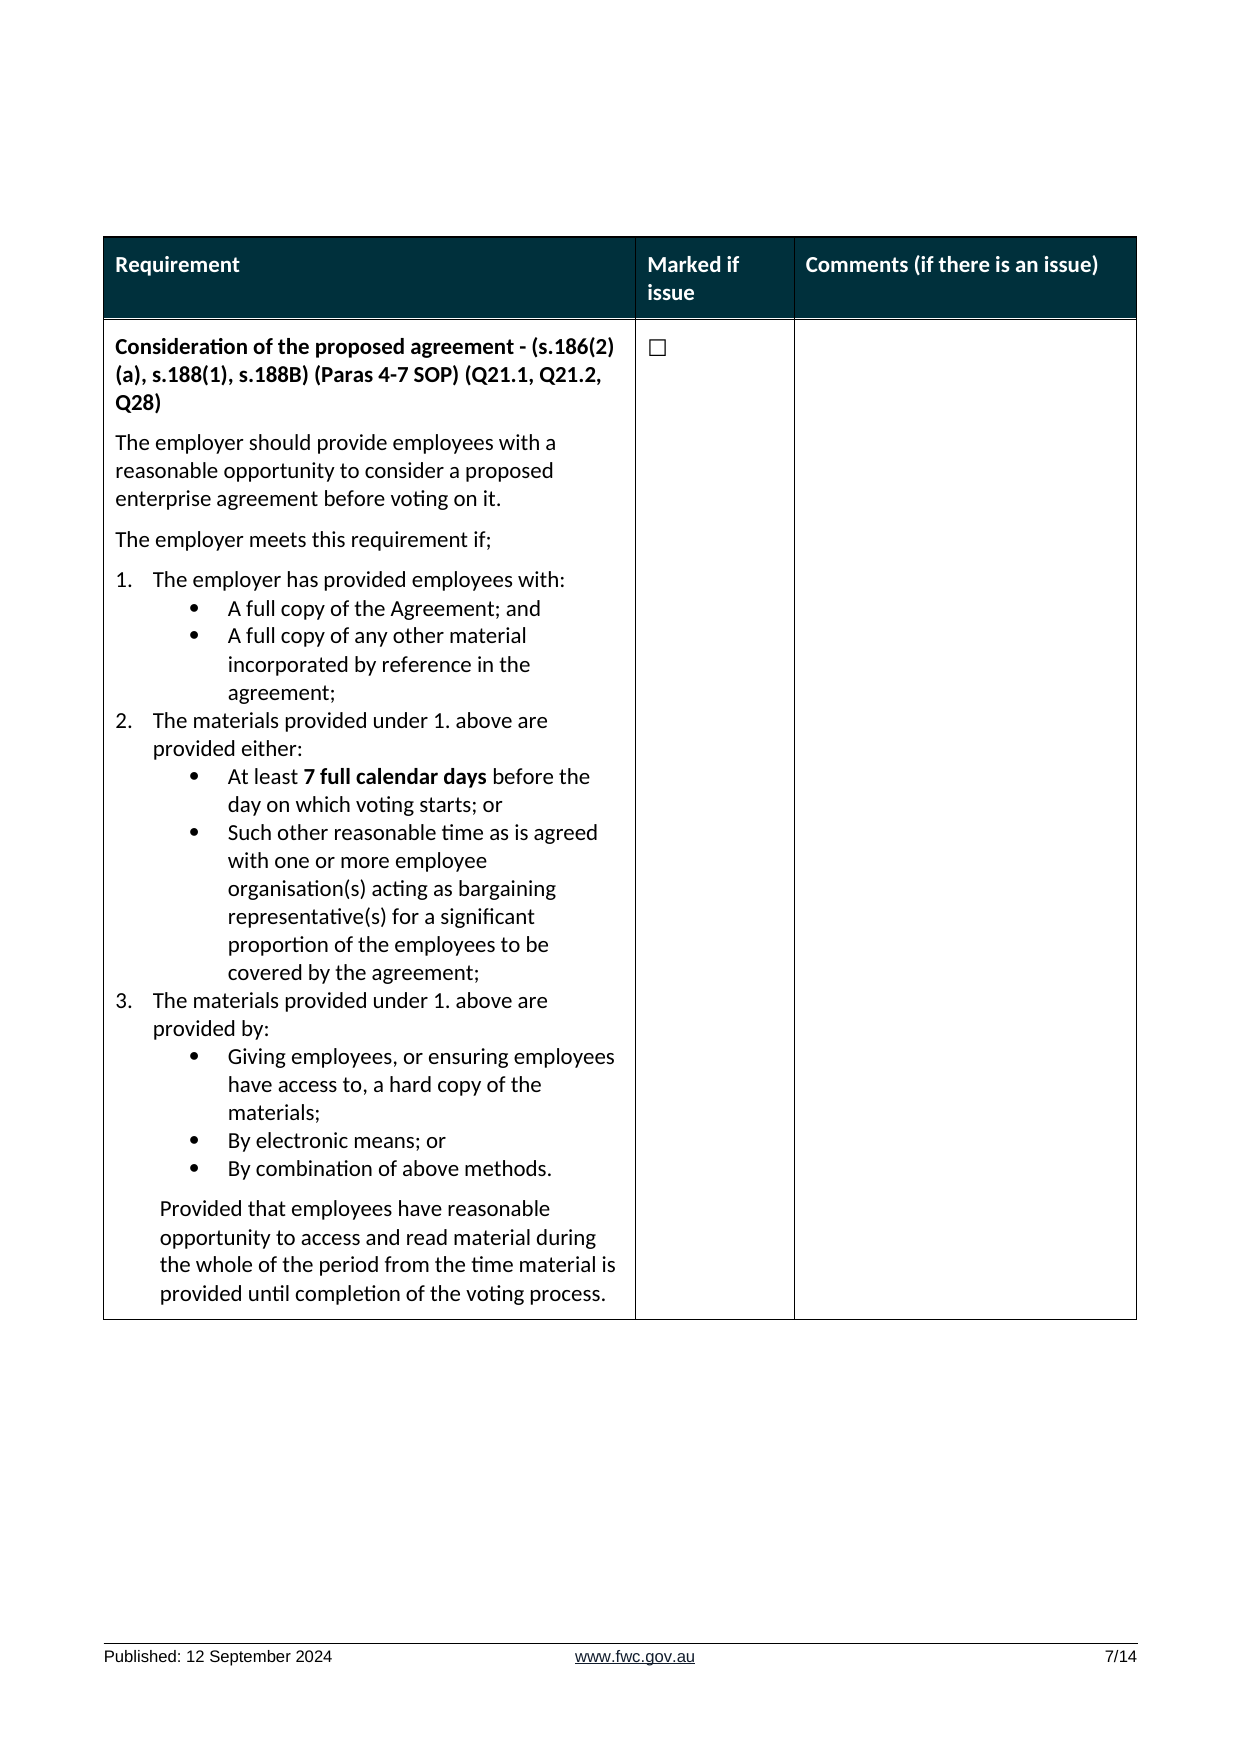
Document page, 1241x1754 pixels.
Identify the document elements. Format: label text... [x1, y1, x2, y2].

table_header Comments (if there is an issue) [795, 238, 1136, 318]
table_header Marked if issue [636, 238, 794, 318]
table_header Requirement [104, 238, 635, 318]
table_cell [795, 320, 1136, 1319]
table_cell Consideration of the proposed agreement - (s.186(2)(a), s.188(1), s.188B) (Paras 4-7 SOP) (Q21.1, Q21.2, Q28) The employer should provide employees with a reasonable opportunity to consider a proposed enterprise agreement before voting on it. The employer meets this requirement if; The employer has provided employees with: A full copy of the Agreement; and A full copy of any other material incorporated by reference in the agreement; The materials provided under 1. above are provided either: At least 7 full calendar days before the day on which voting starts; or Such other reasonable time as is agreed with one or more employee organisation(s) acting as bargaining representative(s) for a significant proportion of the employees to be covered by the agreement; The materials provided under 1. above are provided by: Giving employees, or ensuring employees have access to, a hard copy of the materials; By electronic means; or By combination of above methods. Provided that employees have reasonable opportunity to access and read material during the whole of the period from the time material is provided until completion of the voting process. [104, 320, 635, 1319]
